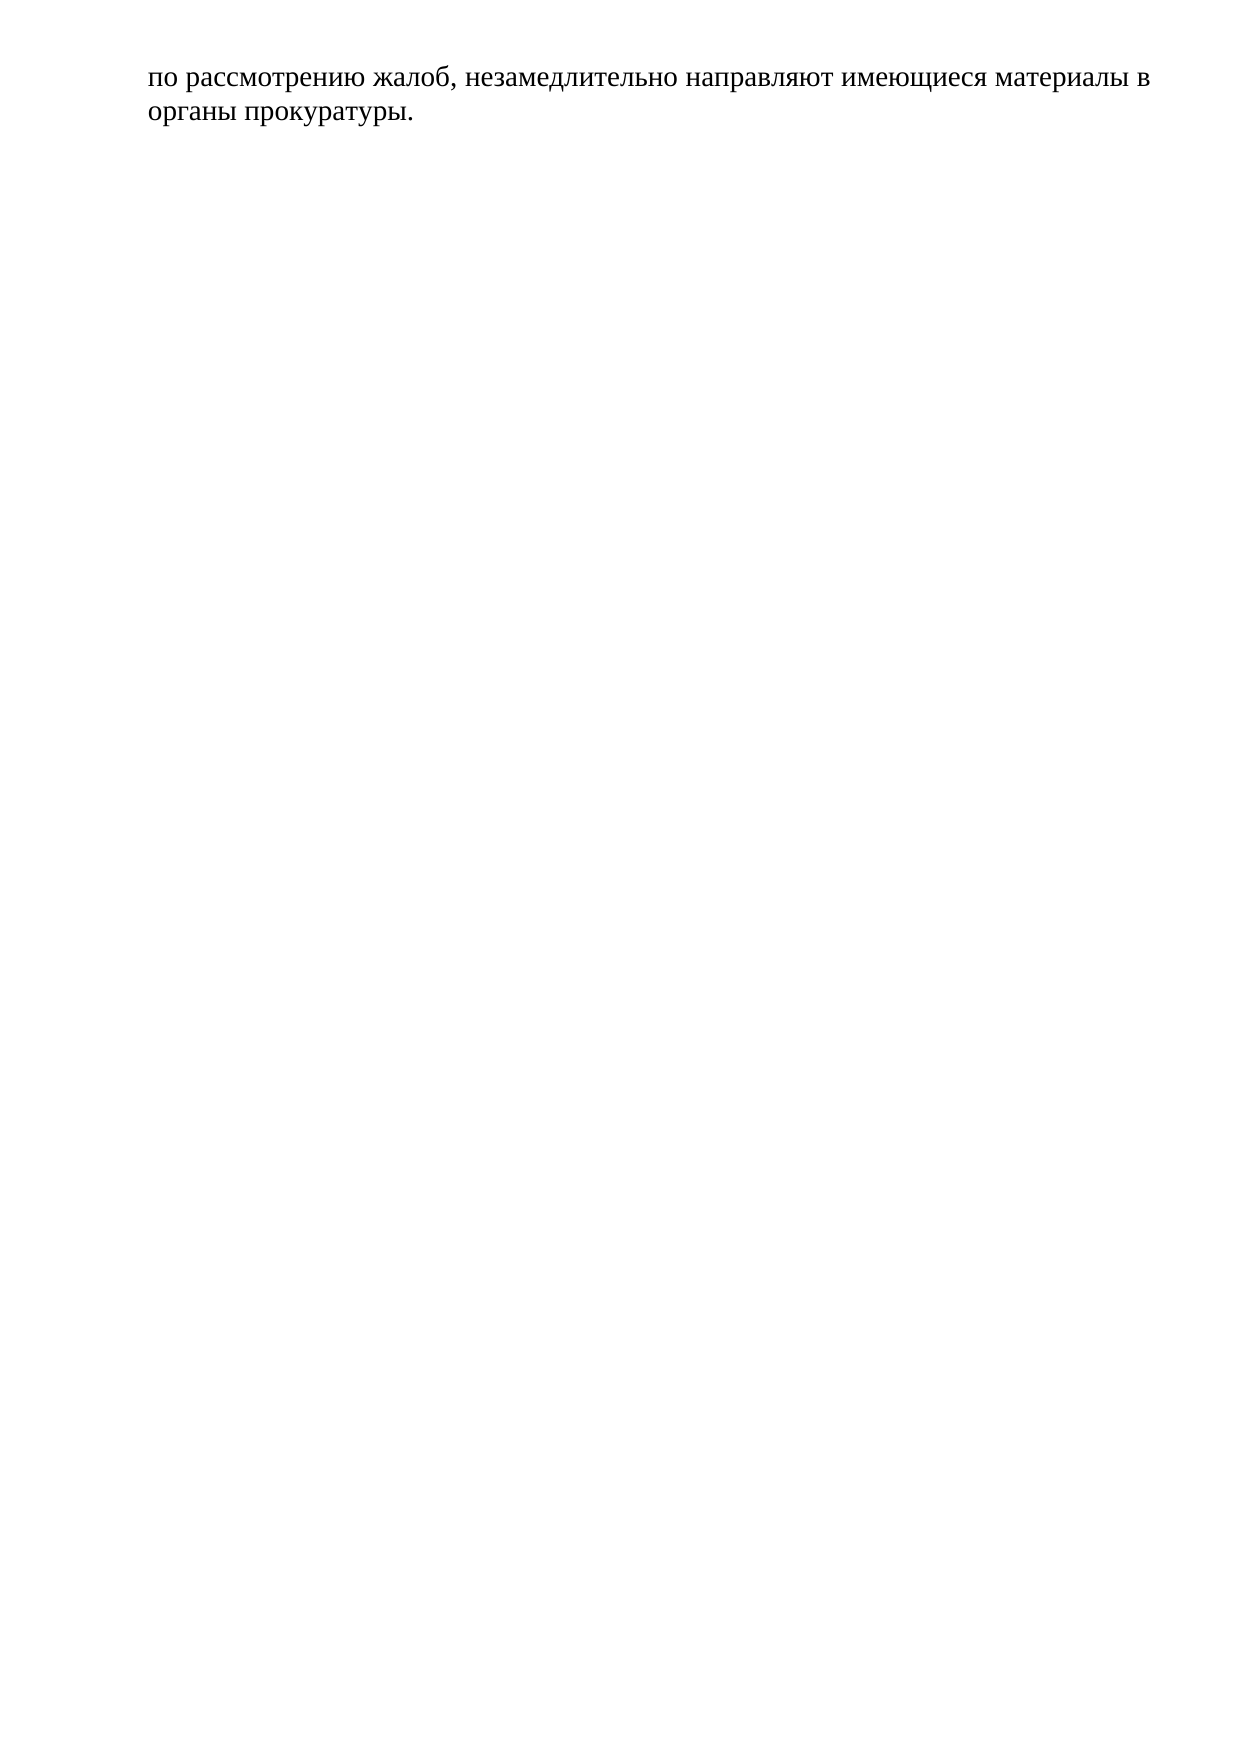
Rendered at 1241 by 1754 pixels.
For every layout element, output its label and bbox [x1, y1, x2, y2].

text [148, 59, 1152, 126]
